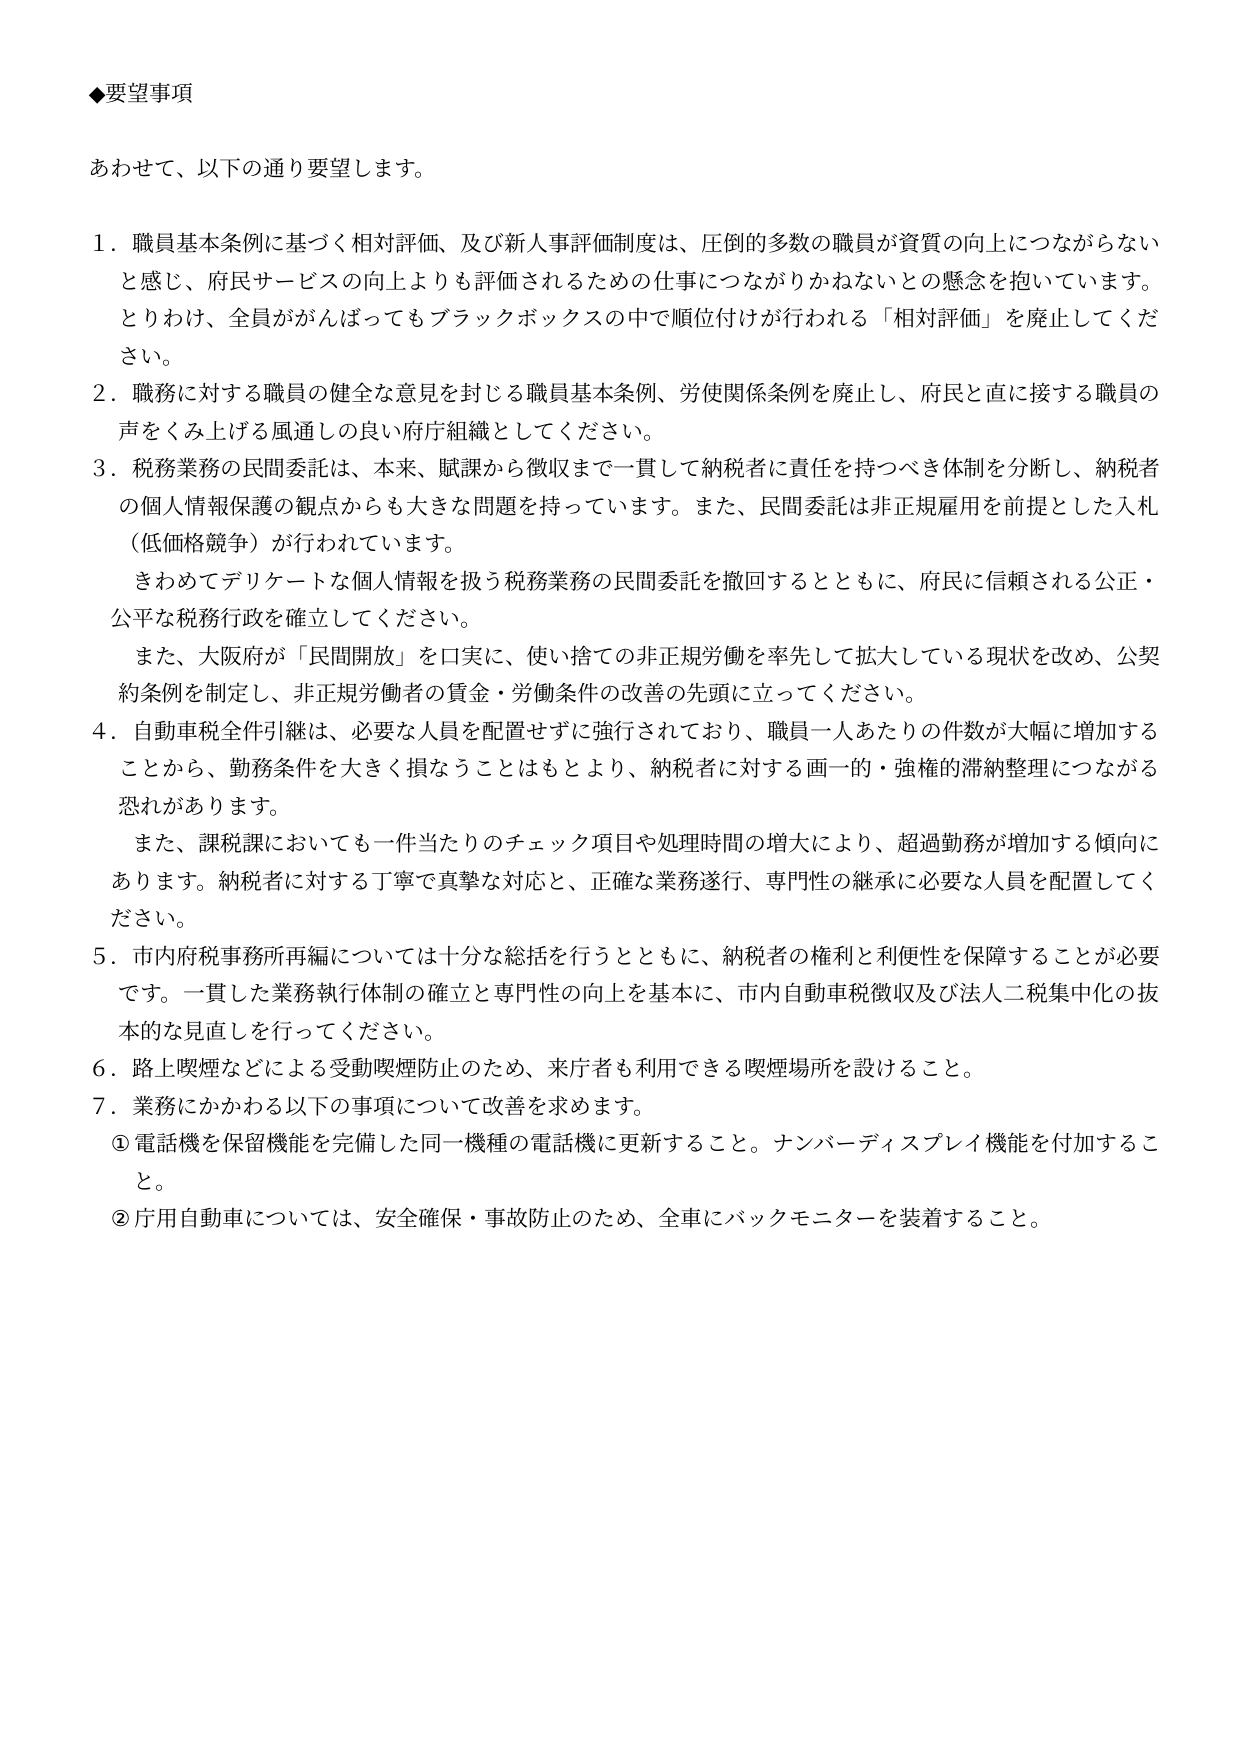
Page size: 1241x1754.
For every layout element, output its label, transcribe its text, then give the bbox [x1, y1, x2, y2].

text ７．業務にかかわる以下の事項について改善を求めます。 [89, 1086, 1163, 1124]
text ◆要望事項 [89, 74, 1163, 111]
text ①電話機を保留機能を完備した同一機種の電話機に更新すること。ナンバーディスプレイ機能を付加すること。 [111, 1124, 1163, 1199]
text ５．市内府税事務所再編については十分な総括を行うとともに、納税者の権利と利便性を保障することが必要です。一貫した業務執行体制の確立と専門性の向上を基本に、市内自動車税徴収及び法人二税集中化の抜本的な見直しを行ってください。 [89, 936, 1163, 1049]
text ６．路上喫煙などによる受動喫煙防止のため、来庁者も利用できる喫煙場所を設けること。 [89, 1049, 1163, 1086]
text ４．自動車税全件引継は、必要な人員を配置せずに強行されており、職員一人あたりの件数が大幅に増加することから、勤務条件を大きく損なうことはもとより、納税者に対する画一的・強権的滞納整理につながる恐れがあります。 [89, 711, 1163, 824]
text また、課税課においても一件当たりのチェック項目や処理時間の増大により、超過勤務が増加する傾向にあります。納税者に対する丁寧で真摯な対応と、正確な業務遂行、専門性の継承に必要な人員を配置してください。 [111, 824, 1163, 936]
text きわめてデリケートな個人情報を扱う税務業務の民間委託を撤回するとともに、府民に信頼される公正・公平な税務行政を確立してください。 [111, 561, 1163, 636]
text ３．税務業務の民間委託は、本来、賦課から徴収まで一貫して納税者に責任を持つべき体制を分断し、納税者の個人情報保護の観点からも大きな問題を持っています。また、民間委託は非正規雇用を前提とした入札（低価格競争）が行われています。 [89, 449, 1163, 561]
text １．職員基本条例に基づく相対評価、及び新人事評価制度は、圧倒的多数の職員が資質の向上につながらないと感じ、府民サービスの向上よりも評価されるための仕事につながりかねないとの懸念を抱いています。とりわけ、全員ががんばってもブラックボックスの中で順位付けが行われる「相対評価」を廃止してください。 [89, 224, 1163, 374]
text ②庁用自動車については、安全確保・事故防止のため、全車にバックモニターを装着すること。 [111, 1199, 1163, 1236]
text ２．職務に対する職員の健全な意見を封じる職員基本条例、労使関係条例を廃止し、府民と直に接する職員の声をくみ上げる風通しの良い府庁組織としてください。 [89, 374, 1163, 449]
text また、大阪府が「民間開放」を口実に、使い捨ての非正規労働を率先して拡大している現状を改め、公契約条例を制定し、非正規労働者の賃金・労働条件の改善の先頭に立ってください。 [118, 636, 1163, 711]
text あわせて、以下の通り要望します。 [89, 149, 1163, 186]
